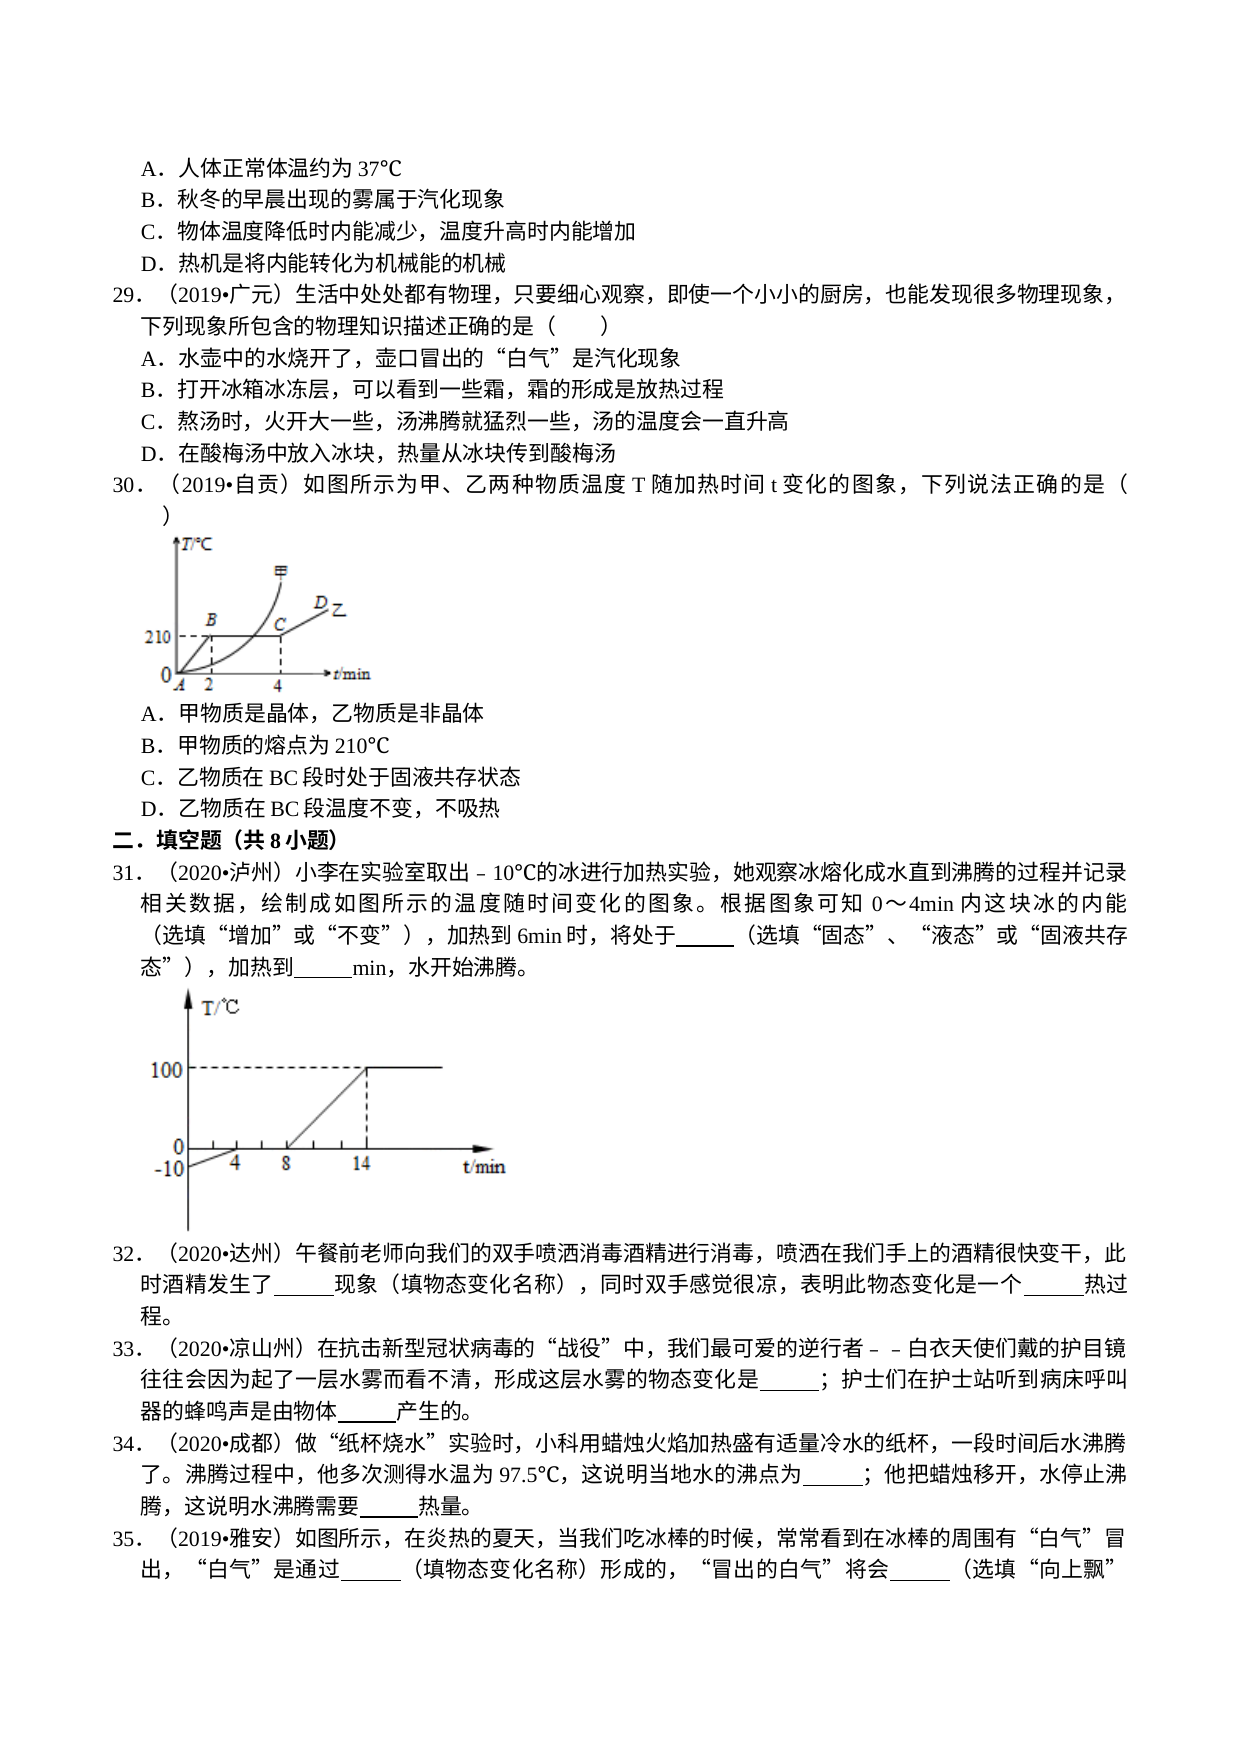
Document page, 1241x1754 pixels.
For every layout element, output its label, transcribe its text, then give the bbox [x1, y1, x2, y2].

text 二．填空题（共8小题） [112, 823, 1128, 854]
text D．乙物质在BC段温度不变，不吸热 [112, 791, 1128, 823]
text A．人体正常体温约为37℃ [112, 151, 1128, 182]
text 30．（2019•自贡）如图所示为甲、乙两种物质温度T随加热时间t变化的图象，下列说法正确的是（ ） [112, 467, 1128, 531]
text C．熬汤时，火开大一些，汤沸腾就猛烈一些，汤的温度会一直升高 [112, 404, 1128, 436]
text B．秋冬的早晨出现的雾属于汽化现象 [112, 182, 1128, 214]
text 34．（2020•成都）做“纸杯烧水”实验时，小科用蜡烛火焰加热盛有适量冷水的纸杯，一段时间后水沸腾了。沸腾过程中，他多次测得水温为97.5℃，这说明当地水的沸点为 ；他把蜡烛移开，水停止沸腾，这说明水沸腾需要 热量。 [112, 1426, 1128, 1521]
text 29．（2019•广元）生活中处处都有物理，只要细心观察，即使一个小小的厨房，也能发现很多物理现象，下列现象所包含的物理知识描述正确的是（ ） [112, 277, 1128, 341]
text 32．（2020•达州）午餐前老师向我们的双手喷洒消毒酒精进行消毒，喷洒在我们手上的酒精很快变干，此时酒精发生了 现象（填物态变化名称），同时双手感觉很凉，表明此物态变化是一个 热过程。 [112, 1236, 1128, 1331]
text D．在酸梅汤中放入冰块，热量从冰块传到酸梅汤 [112, 436, 1128, 467]
text C．物体温度降低时内能减少，温度升高时内能增加 [112, 214, 1128, 246]
picture [139, 530, 376, 697]
text A．甲物质是晶体，乙物质是非晶体 [112, 696, 1128, 728]
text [112, 1521, 1128, 1584]
picture [139, 981, 512, 1236]
text A．水壶中的水烧开了，壶口冒出的“白气”是汽化现象 [112, 341, 1128, 372]
text B．打开冰箱冰冻层，可以看到一些霜，霜的形成是放热过程 [112, 372, 1128, 404]
text 31．（2020•泸州）小李在实验室取出﹣10℃的冰进行加热实验，她观察冰熔化成水直到沸腾的过程并记录相关数据，绘制成如图所示的温度随时间变化的图象。根据图象可知0～4min内这块冰的内能 （选填“增加”或“不变”），加热到6min时，将处于 （选填“固态”、“液态”或“固液共存态”），加热到 min，水开始沸腾。 [112, 854, 1128, 981]
text C．乙物质在BC段时处于固液共存状态 [112, 759, 1128, 791]
text B．甲物质的熔点为210℃ [112, 728, 1128, 759]
text D．热机是将内能转化为机械能的机械 [112, 246, 1128, 277]
text 33．（2020•凉山州）在抗击新型冠状病毒的“战役”中，我们最可爱的逆行者﹣﹣白衣天使们戴的护目镜往往会因为起了一层水雾而看不清，形成这层水雾的物态变化是 ；护士们在护士站听到病床呼叫器的蜂鸣声是由物体 产生的。 [112, 1331, 1128, 1426]
